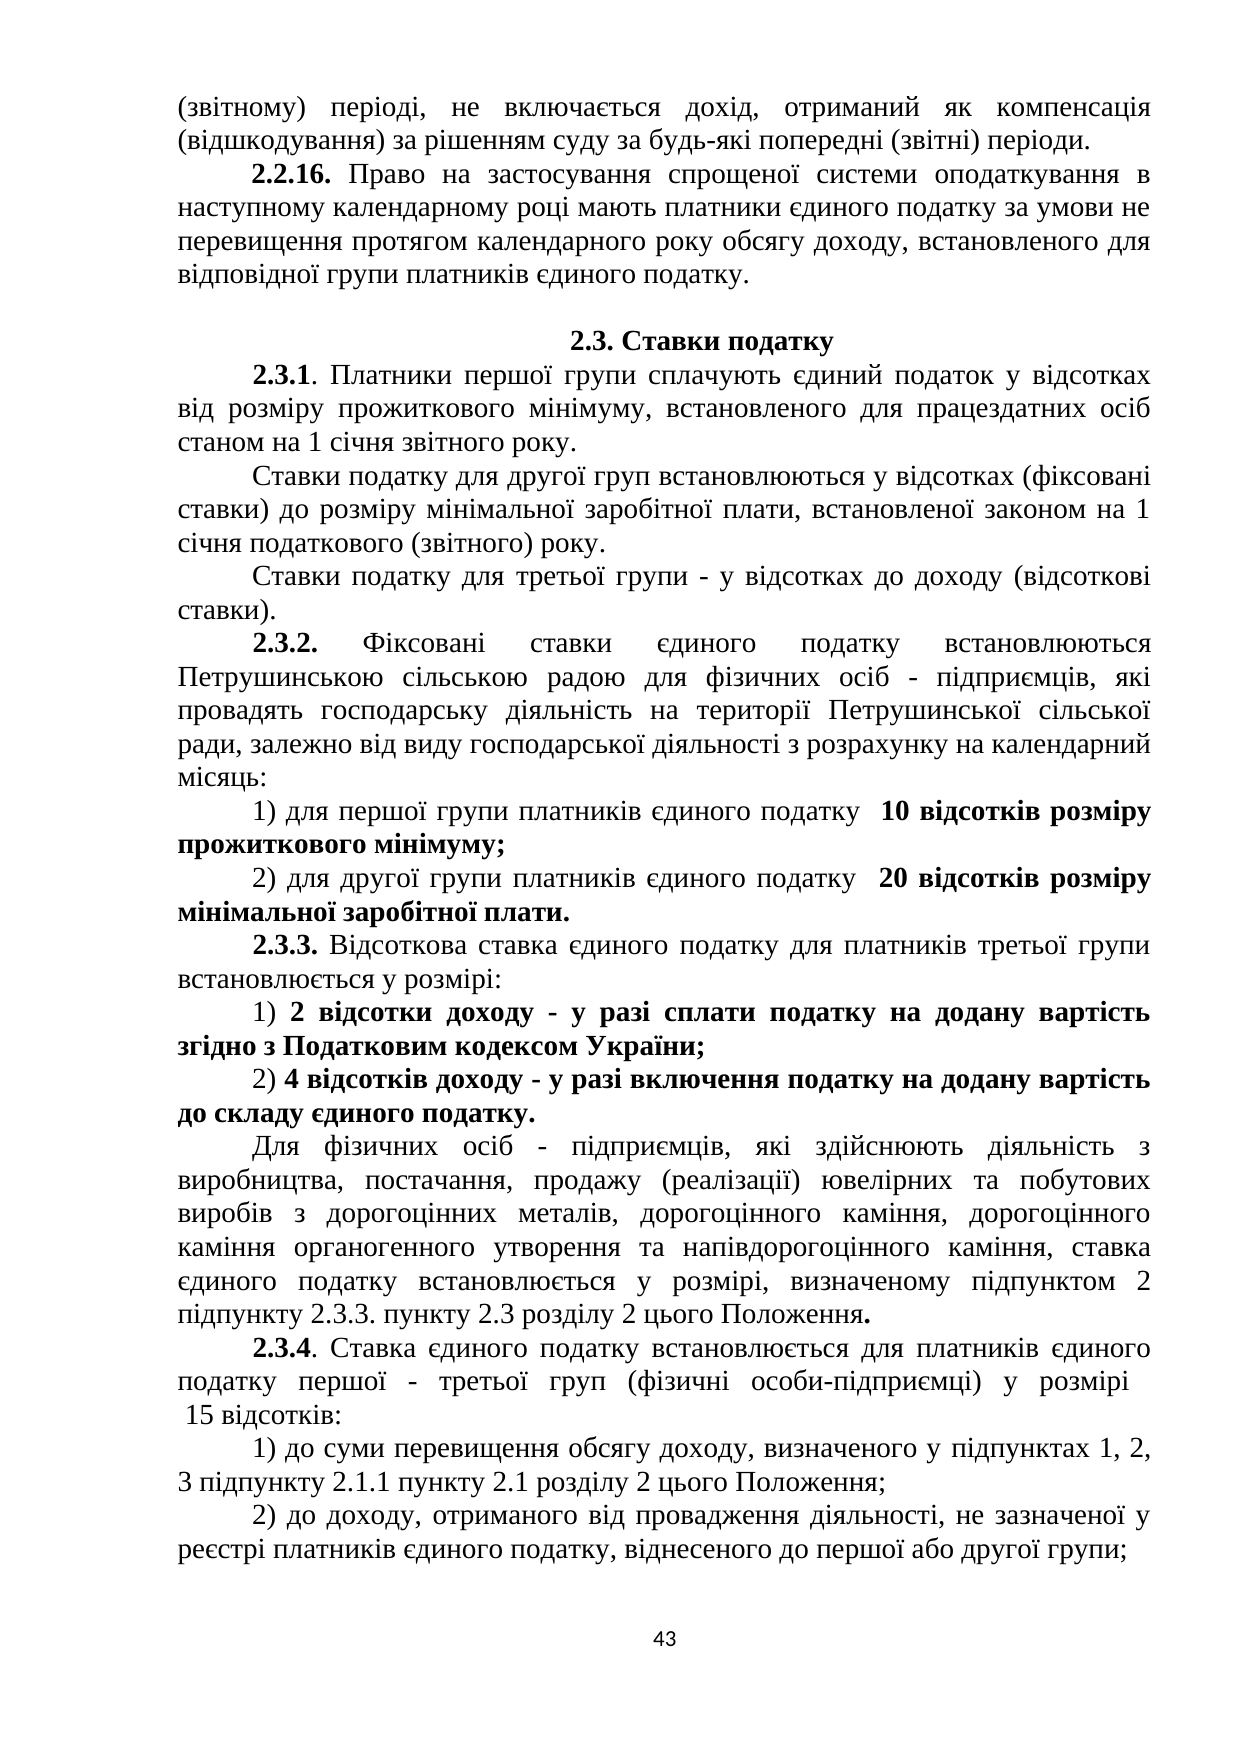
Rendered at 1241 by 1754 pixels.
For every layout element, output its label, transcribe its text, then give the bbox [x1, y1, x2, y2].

text 2.3.3. Відсоткова ставка єдиного податку для платників третьої групи встановлюється у розмірі: [177, 927, 1152, 994]
text 2.3.2. Фіксовані ставки єдиного податку встановлюються Петрушинською сільською радою для фізичних осіб - підприємців, які провадять господарську діяльність на території Петрушинської сільської ради, залежно від виду господарської діяльності з розрахунку на календарний місяць: [177, 625, 1152, 793]
text 1) до суми перевищення обсягу доходу, визначеного у підпунктах 1, 2, 3 підпункту 2.1.1 пункту 2.1 розділу 2 цього Положення; [177, 1430, 1152, 1497]
text 1) для першої групи платників єдиного податку 10 відсотків розміру прожиткового мінімуму; [177, 793, 1152, 860]
text 2) до доходу, отриманого від провадження діяльності, не зазначеної у реєстрі платників єдиного податку, віднесеного до першої або другої групи; [177, 1497, 1152, 1564]
text 2.2.16. Право на застосування спрощеної системи оподаткування в наступному календарному році мають платники єдиного податку за умови не перевищення протягом календарного року обсягу доходу, встановленого для відповідної групи платників єдиного податку. [177, 156, 1152, 290]
text 2.3. Ставки податку [177, 323, 1152, 357]
text 1) 2 відсотки доходу - у разі сплати податку на додану вартість згідно з Податковим кодексом України; [177, 994, 1152, 1061]
text 2) 4 відсотків доходу - у разі включення податку на додану вартість до складу єдиного податку. [177, 1061, 1152, 1128]
text 2.3.4. Ставка єдиного податку встановлюється для платників єдиного податку першої - третьої груп (фізичні особи-підприємці) у розмірі 15 відсотків: [177, 1330, 1152, 1430]
text 2) для другої групи платників єдиного податку 20 відсотків розміру мінімальної заробітної плати. [177, 860, 1152, 927]
text 2.3.1. Платники першої групи сплачують єдиний податок у відсотках від розміру прожиткового мінімуму, встановленого для працездатних осіб станом на 1 січня звітного року. [177, 357, 1152, 458]
text Ставки податку для третьої групи - у відсотках до доходу (відсоткові ставки). [177, 558, 1152, 625]
text Для фізичних осіб - підприємців, які здійснюють діяльність з виробництва, постачання, продажу (реалізації) ювелірних та побутових виробів з дорогоцінних металів, дорогоцінного каміння, дорогоцінного каміння органогенного утворення та напівдорогоцінного каміння, ставка єдиного податку встановлюється у розмірі, визначеному підпунктом 2 підпункту 2.3.3. пункту 2.3 розділу 2 цього Положення. [177, 1128, 1152, 1330]
text Ставки податку для другої груп встановлюються у відсотках (фіксовані ставки) до розміру мінімальної заробітної плати, встановленої законом на 1 січня податкового (звітного) року. [177, 458, 1152, 558]
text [177, 89, 1152, 156]
